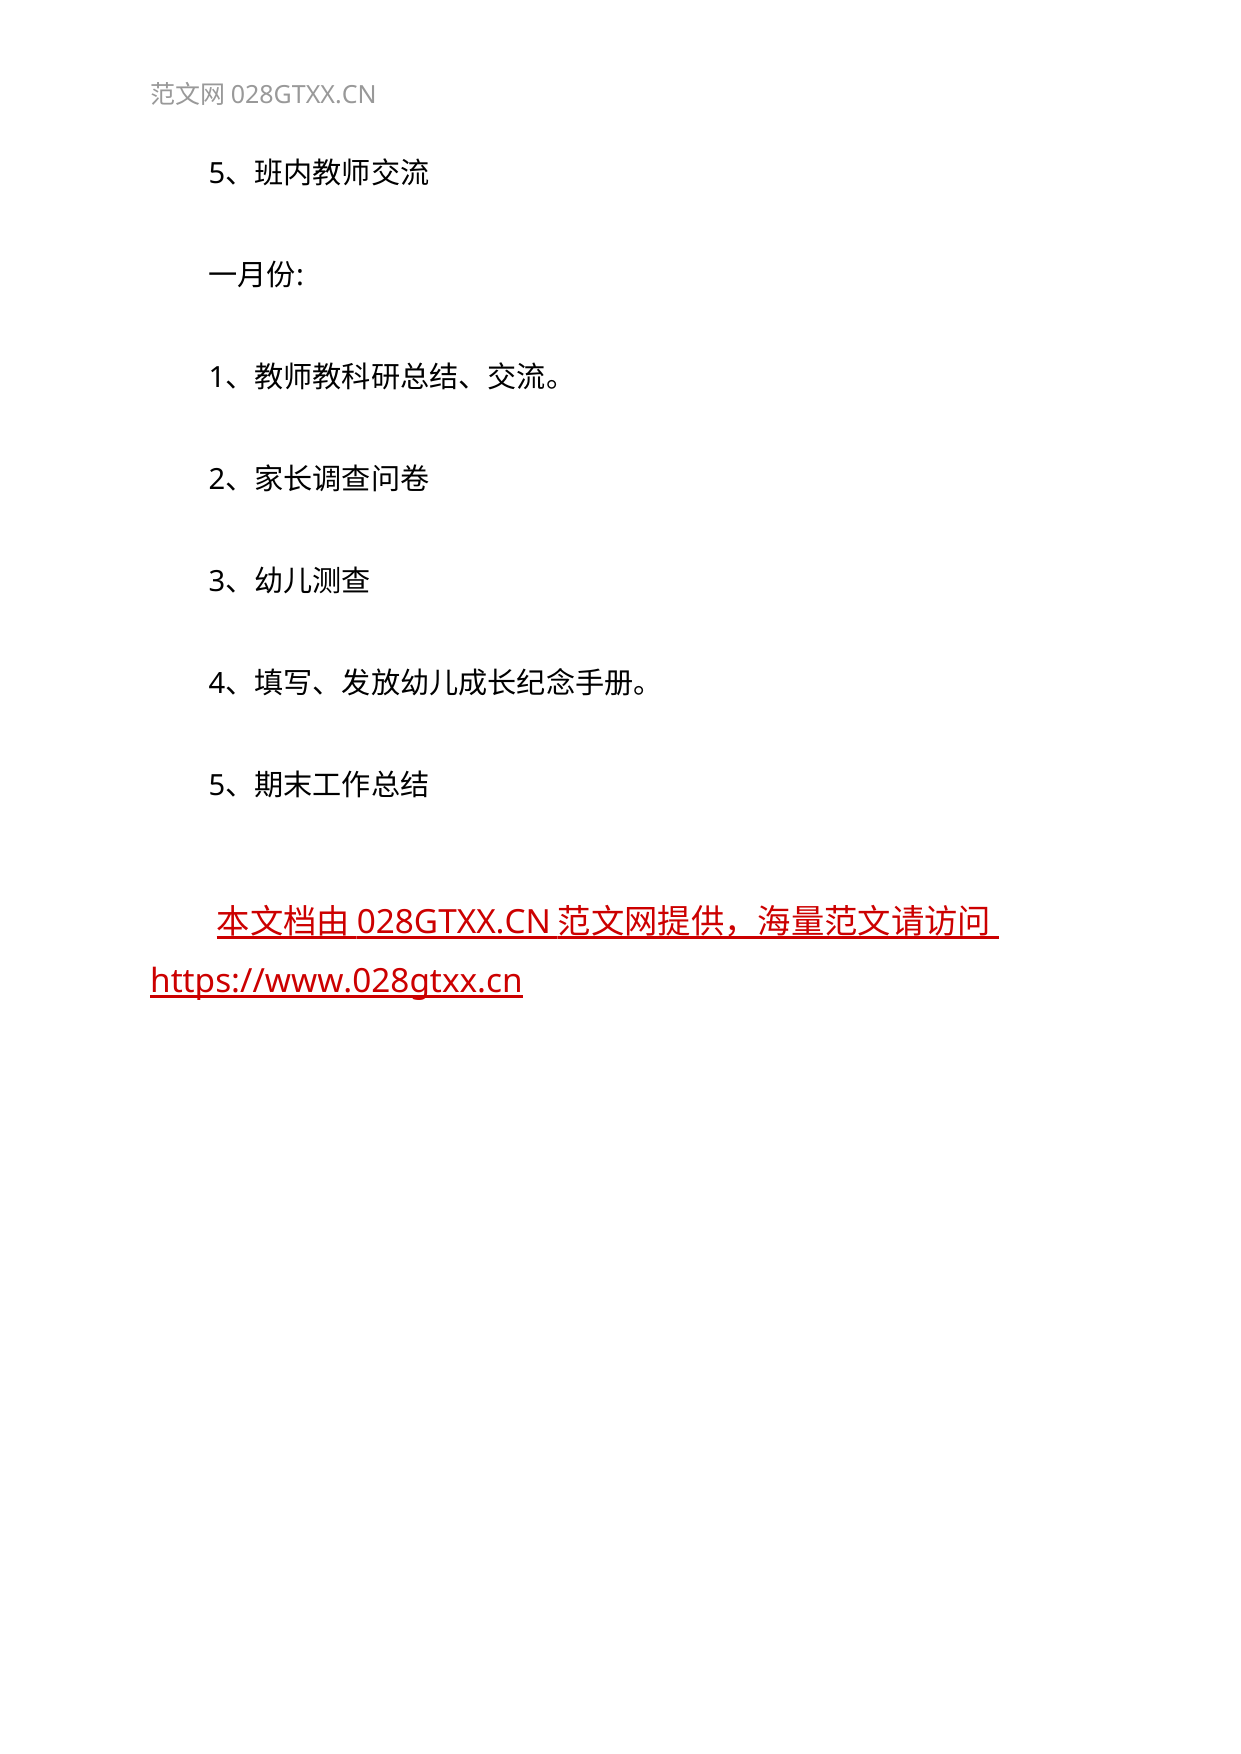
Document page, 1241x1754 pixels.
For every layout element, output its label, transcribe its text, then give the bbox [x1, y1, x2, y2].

text 一月份: [150, 252, 1090, 294]
text 5、班内教师交流 [150, 150, 1090, 192]
text 5、期末工作总结 [150, 762, 1090, 804]
text 4、填写、发放幼儿成长纪念手册。 [150, 660, 1090, 702]
text 1、教师教科研总结、交流。 [150, 354, 1090, 396]
text 2、家长调查问卷 [150, 456, 1090, 498]
text 3、幼儿测查 [150, 558, 1090, 600]
text 本文档由028GTXX.CN范文网提供，海量范文请访问 https://www.028gtxx.cn [150, 895, 1090, 1002]
